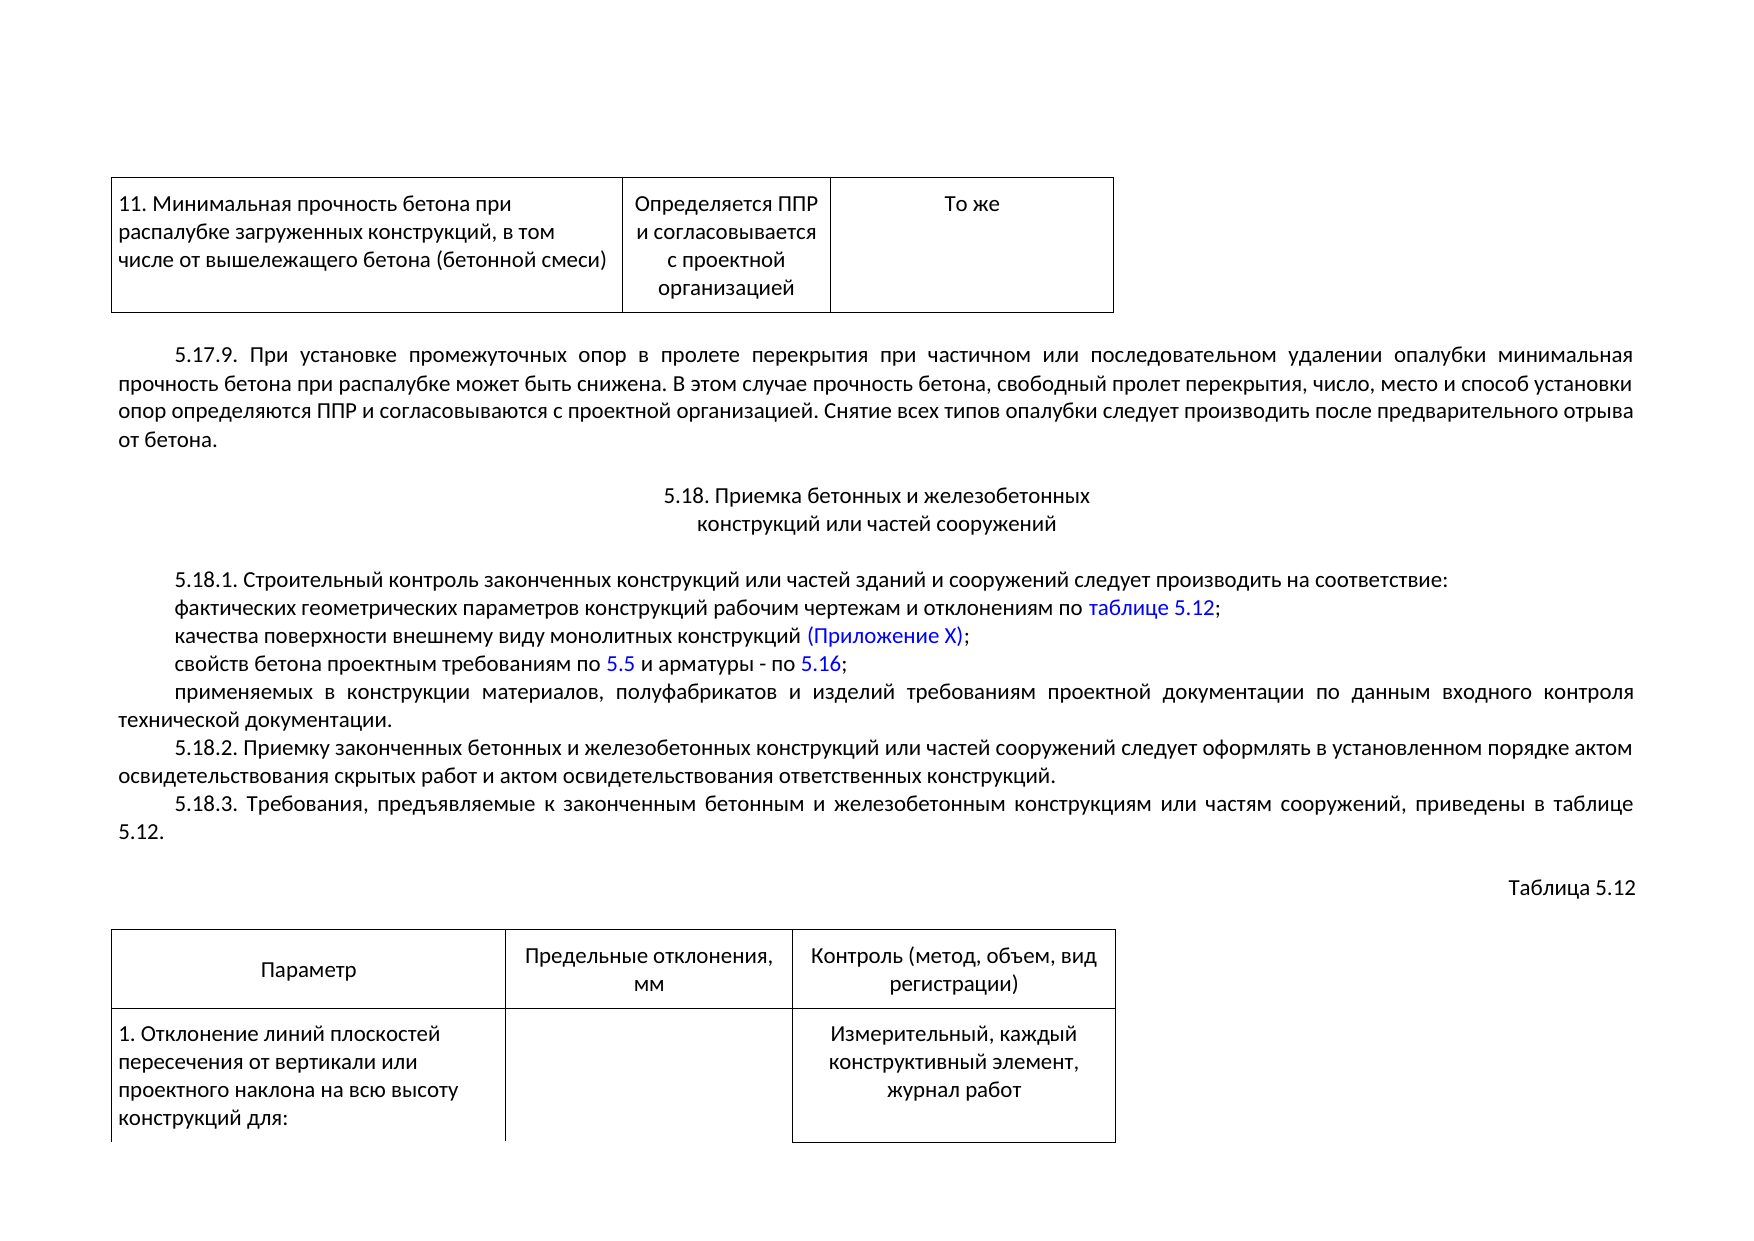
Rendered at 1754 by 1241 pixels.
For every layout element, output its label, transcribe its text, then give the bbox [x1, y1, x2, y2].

text 5.18.1. Строительный контроль законченных конструкций или частей зданий и сооружений следует производить на соответствие: [118, 565, 1636, 593]
text применяемых в конструкции материалов, полуфабрикатов и изделий требованиям проектной документации по данным входного контроля технической документации. [118, 677, 1636, 733]
text конструкций или частей сооружений [118, 509, 1636, 537]
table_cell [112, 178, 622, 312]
text качества поверхности внешнему виду монолитных конструкций (Приложение Х); [118, 621, 1636, 649]
text 5.18.3. Требования, предъявляемые к законченным бетонным и железобетонным конструкциям или частям сооружений, приведены в таблице 5.12. [118, 789, 1636, 845]
text 5.17.9. При установке промежуточных опор в пролете перекрытия при частичном или последовательном удалении опалубки минимальная прочность бетона при распалубке может быть снижена. В этом случае прочность бетона, свободный пролет перекрытия, число, место и способ установки опор определяются ППР и согласовываются с проектной организацией. Снятие всех типов опалубки следует производить после предварительного отрыва от бетона. [118, 341, 1636, 453]
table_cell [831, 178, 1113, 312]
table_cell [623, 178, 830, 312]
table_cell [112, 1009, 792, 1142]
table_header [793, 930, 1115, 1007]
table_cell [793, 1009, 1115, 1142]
text фактических геометрических параметров конструкций рабочим чертежам и отклонениям по таблице 5.12; [118, 593, 1636, 621]
text свойств бетона проектным требованиям по 5.5 и арматуры - по 5.16; [118, 649, 1636, 677]
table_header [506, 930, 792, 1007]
text Таблица 5.12 [118, 873, 1636, 901]
text 5.18.2. Приемку законченных бетонных и железобетонных конструкций или частей сооружений следует оформлять в установленном порядке актом освидетельствования скрытых работ и актом освидетельствования ответственных конструкций. [118, 733, 1636, 789]
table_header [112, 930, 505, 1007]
text 5.18. Приемка бетонных и железобетонных [118, 481, 1636, 509]
